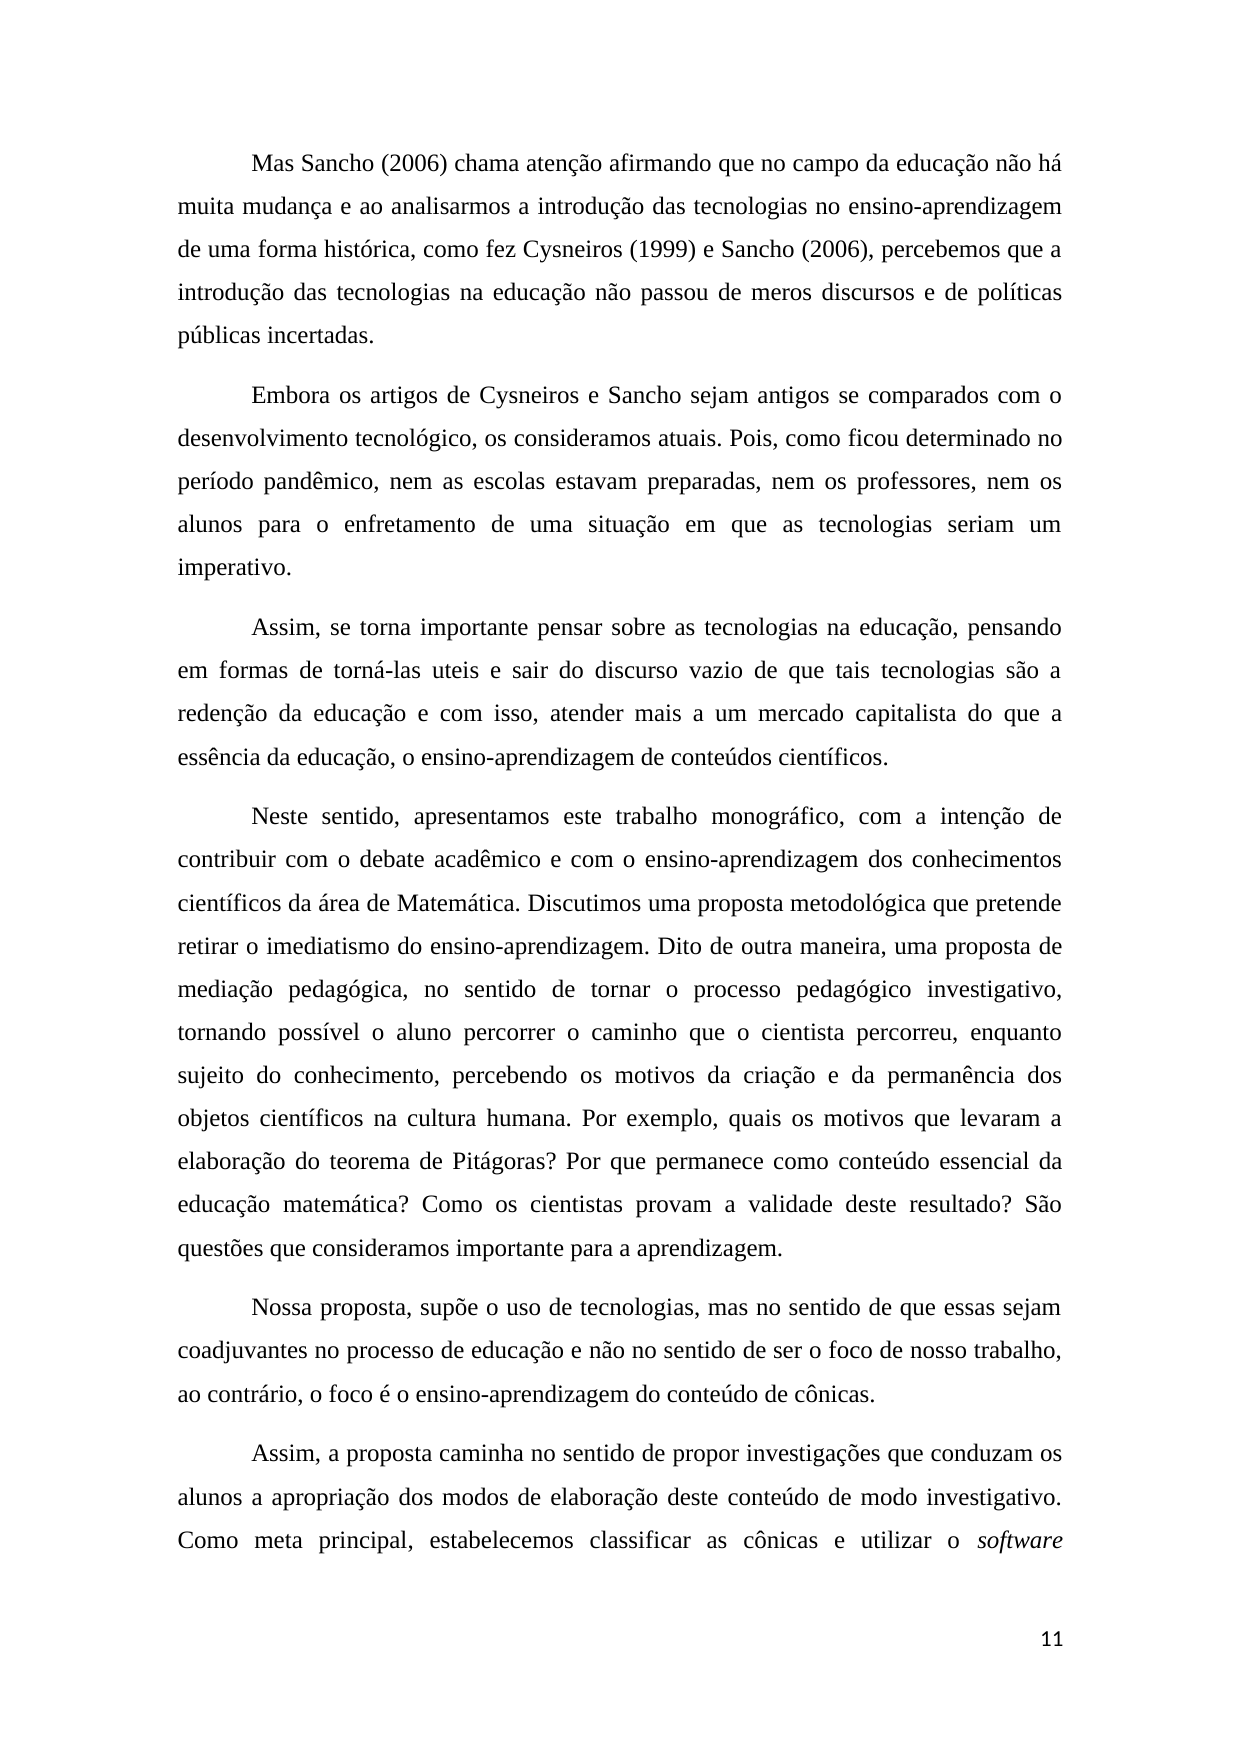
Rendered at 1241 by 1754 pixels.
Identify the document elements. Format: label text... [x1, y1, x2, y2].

text Neste sentido, apresentamos este trabalho monográfico, com a intenção de contribuir com o debate acadêmico e com o ensino-aprendizagem dos conhecimentos científicos da área de Matemática. Discutimos uma proposta metodológica que pretende retirar o imediatismo do ensino-aprendizagem. Dito de outra maneira, uma proposta de mediação pedagógica, no sentido de tornar o processo pedagógico investigativo, tornando possível o aluno percorrer o caminho que o cientista percorreu, enquanto sujeito do conhecimento, percebendo os motivos da criação e da permanência dos objetos científicos na cultura humana. Por exemplo, quais os motivos que levaram a elaboração do teorema de Pitágoras? Por que permanece como conteúdo essencial da educação matemática? Como os cientistas provam a validade deste resultado? São questões que consideramos importante para a aprendizagem. [177, 801, 1063, 1261]
text Assim, se torna importante pensar sobre as tecnologias na educação, pensando em formas de torná-las uteis e sair do discurso vazio de que tais tecnologias são a redenção da educação e com isso, atender mais a um mercado capitalista do que a essência da educação, o ensino-aprendizagem de conteúdos científicos. [177, 612, 1063, 770]
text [177, 1438, 1063, 1553]
text Nossa proposta, supõe o uso de tecnologias, mas no sentido de que essas sejam coadjuvantes no processo de educação e não no sentido de ser o foco de nosso trabalho, ao contrário, o foco é o ensino-aprendizagem do conteúdo de cônicas. [177, 1292, 1063, 1407]
text Mas Sancho (2006) chama atenção afirmando que no campo da educação não há muita mudança e ao analisarmos a introdução das tecnologias no ensino-aprendizagem de uma forma histórica, como fez Cysneiros (1999) e Sancho (2006), percebemos que a introdução das tecnologias na educação não passou de meros discursos e de políticas públicas incertadas. [177, 148, 1063, 349]
text Embora os artigos de Cysneiros e Sancho sejam antigos se comparados com o desenvolvimento tecnológico, os consideramos atuais. Pois, como ficou determinado no período pandêmico, nem as escolas estavam preparadas, nem os professores, nem os alunos para o enfretamento de uma situação em que as tecnologias seriam um imperativo. [177, 380, 1063, 581]
